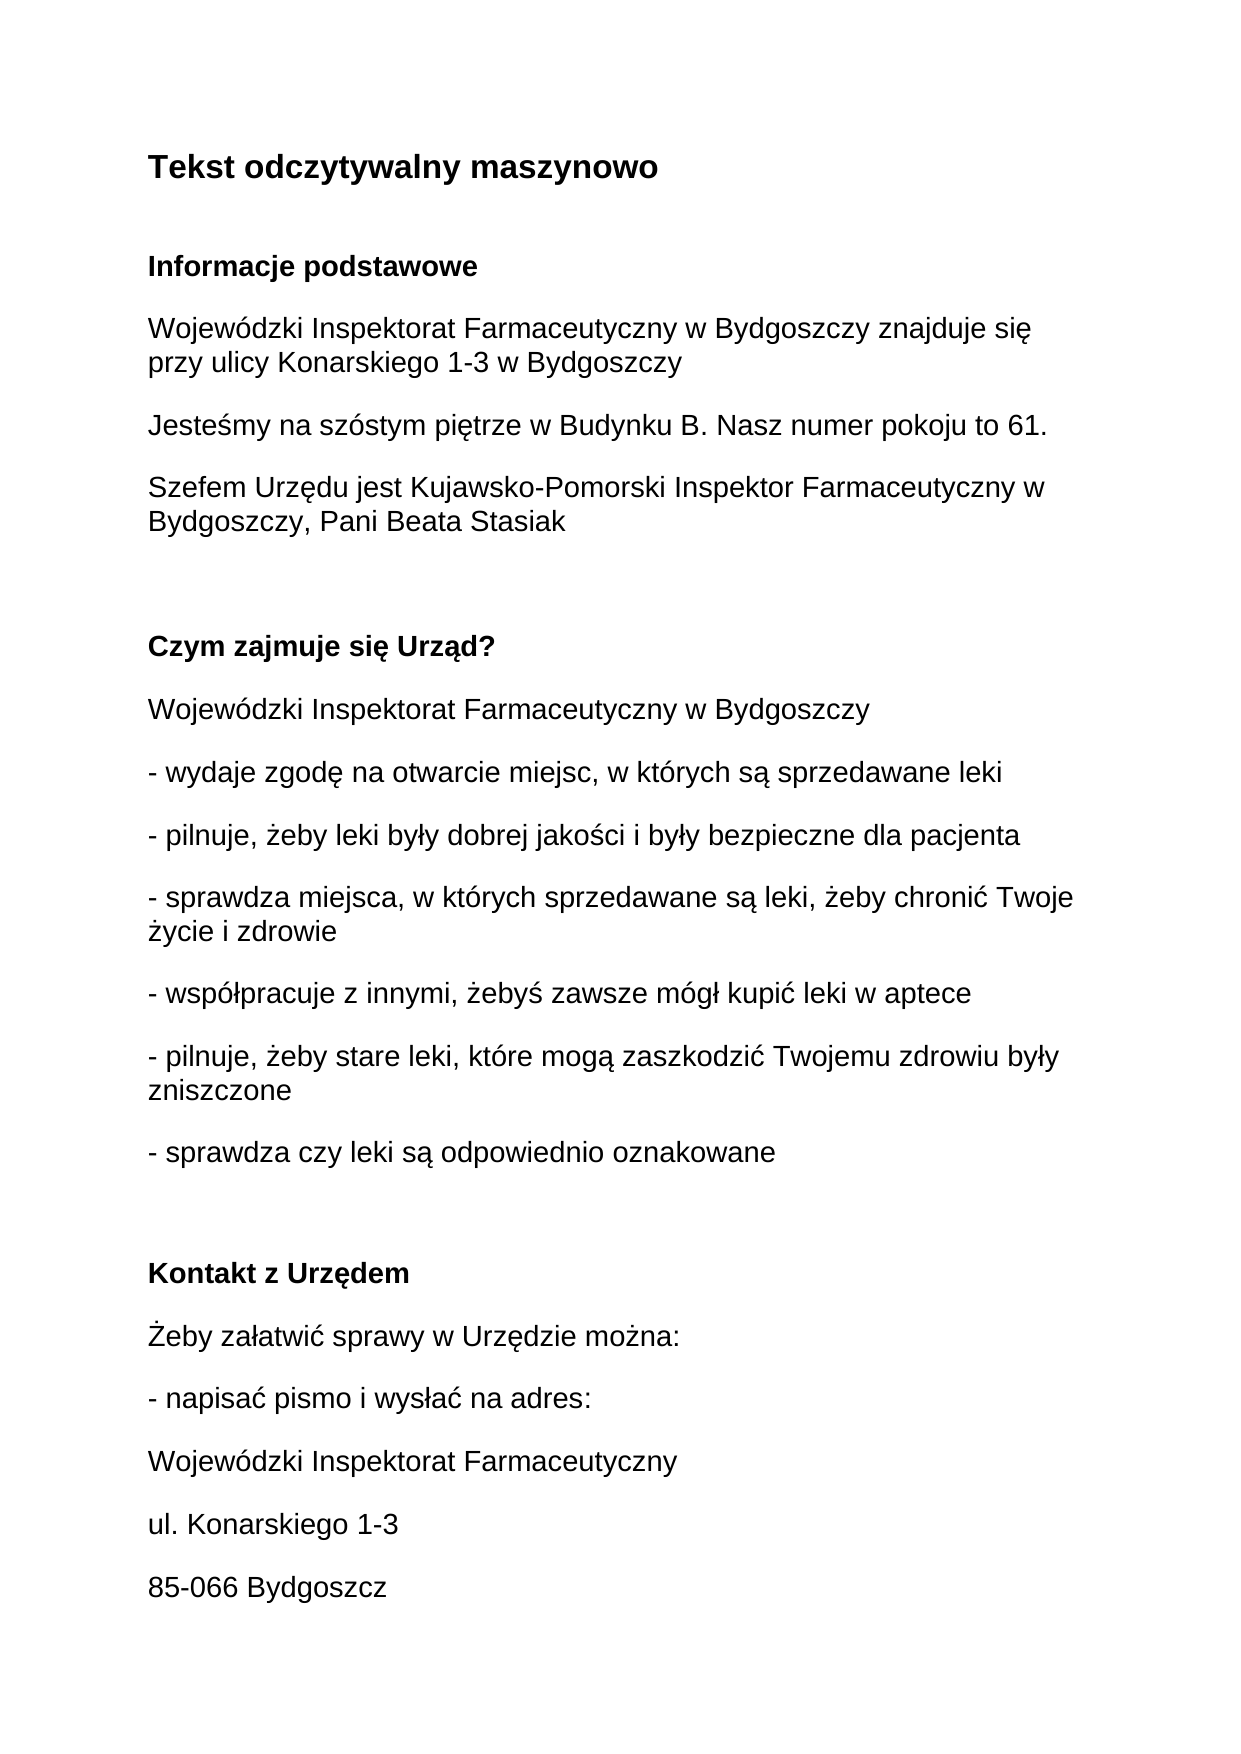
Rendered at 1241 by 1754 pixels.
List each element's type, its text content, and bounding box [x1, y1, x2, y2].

text - napisać pismo i wysłać na adres: [148, 1381, 1093, 1415]
text Jesteśmy na szóstym piętrze w Budynku B. Nasz numer pokoju to 61. [148, 408, 1093, 441]
text 85-066 Bydgoszcz [148, 1569, 1093, 1603]
text Wojewódzki Inspektorat Farmaceutyczny w Bydgoszczy znajduje się przy ulicy Konarskiego 1-3 w Bydgoszczy [148, 311, 1093, 378]
text Szefem Urzędu jest Kujawsko-Pomorski Inspektor Farmaceutyczny w Bydgoszczy, Pani Beata Stasiak [148, 470, 1093, 537]
text Wojewódzki Inspektorat Farmaceutyczny [148, 1444, 1093, 1478]
text - pilnuje, żeby leki były dobrej jakości i były bezpieczne dla pacjenta [148, 817, 1093, 851]
text - pilnuje, żeby stare leki, które mogą zaszkodzić Twojemu zdrowiu były zniszczone [148, 1039, 1093, 1106]
text - sprawdza miejsca, w których sprzedawane są leki, żeby chronić Twoje życie i zdrowie [148, 880, 1093, 947]
text Kontakt z Urzędem [148, 1256, 1093, 1289]
text - współpracuje z innymi, żebyś zawsze mógł kupić leki w aptece [148, 976, 1093, 1010]
text ul. Konarskiego 1-3 [148, 1507, 1093, 1540]
text Tekst odczytywalny maszynowo [148, 148, 1093, 186]
text Żeby załatwić sprawy w Urzędzie można: [148, 1319, 1093, 1352]
text - sprawdza czy leki są odpowiednio oznakowane [148, 1135, 1093, 1169]
text Czym zajmuje się Urząd? [148, 629, 1093, 663]
text Informacje podstawowe [148, 249, 1093, 282]
text - wydaje zgodę na otwarcie miejsc, w których są sprzedawane leki [148, 755, 1093, 788]
text Wojewódzki Inspektorat Farmaceutyczny w Bydgoszczy [148, 692, 1093, 726]
